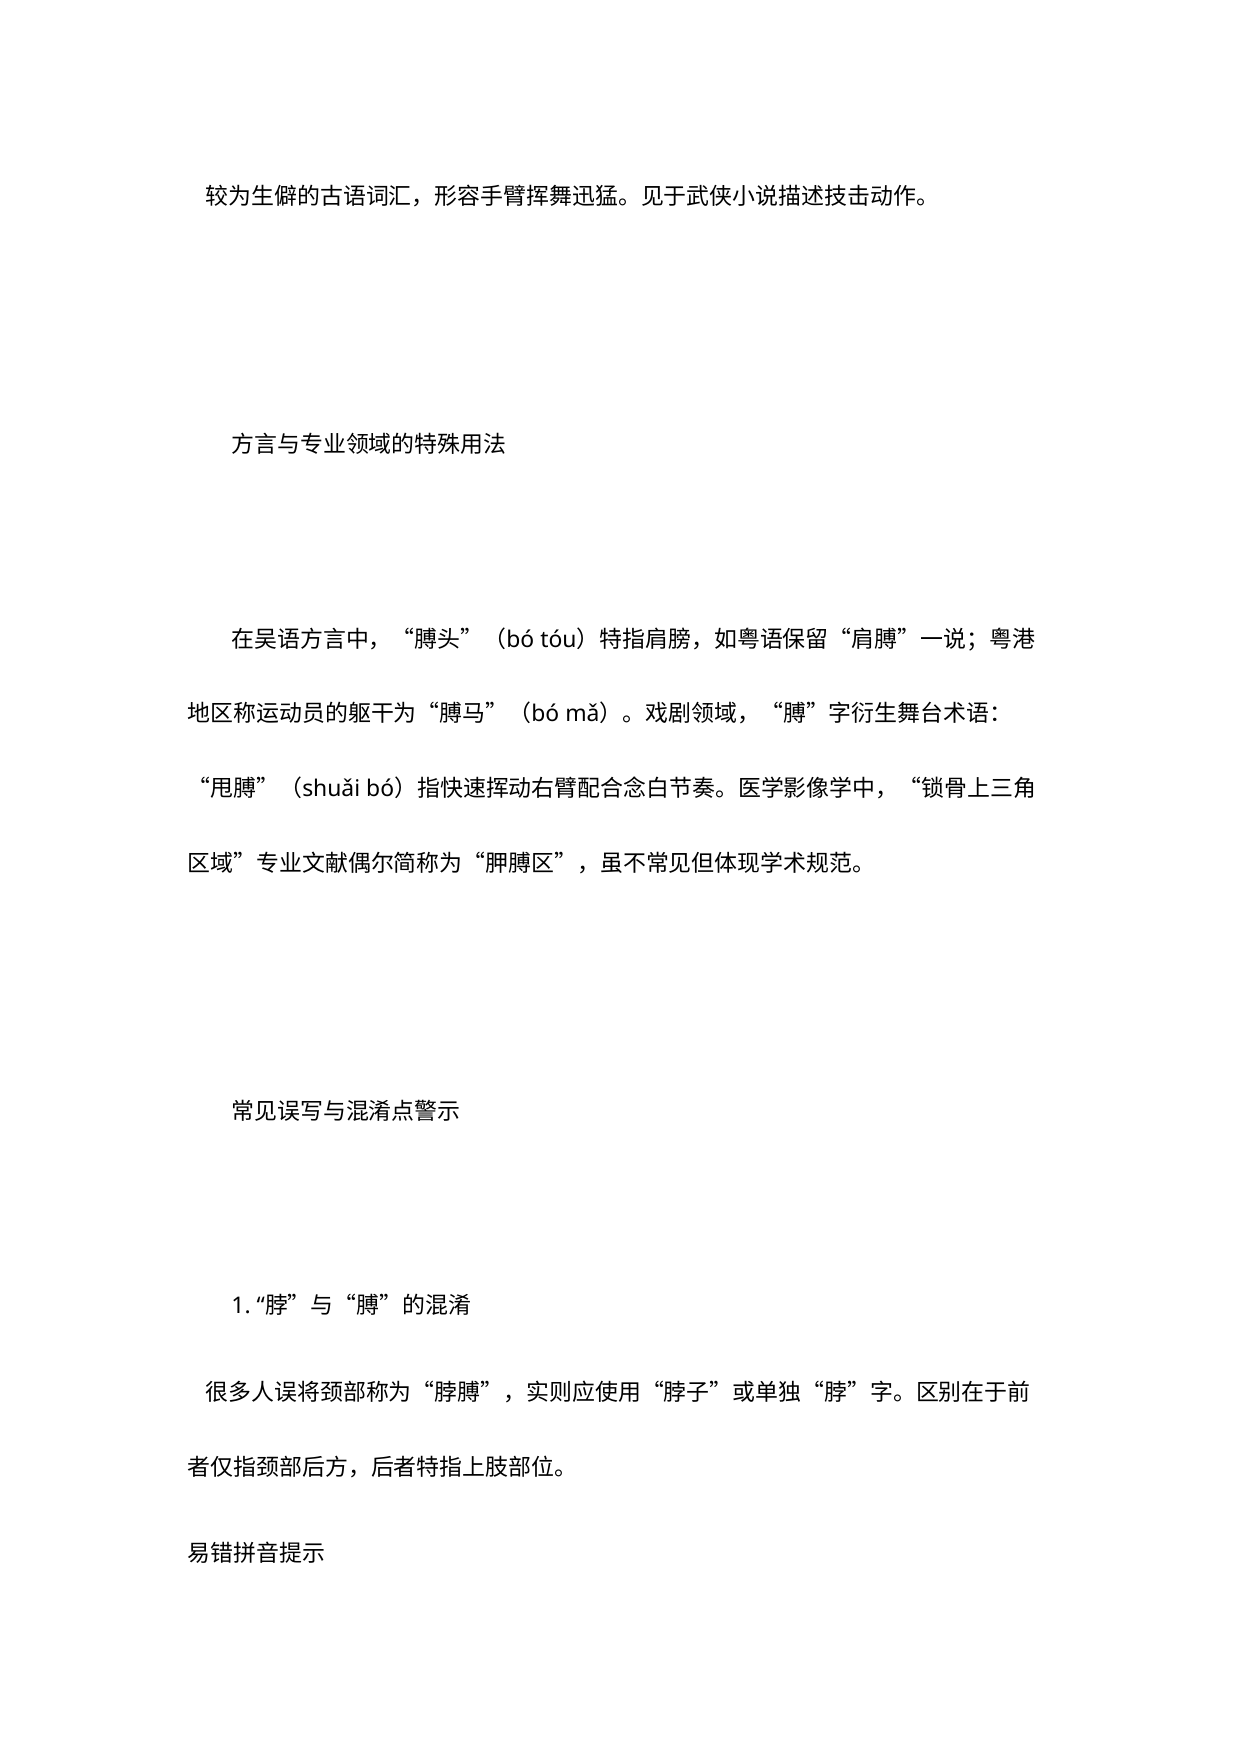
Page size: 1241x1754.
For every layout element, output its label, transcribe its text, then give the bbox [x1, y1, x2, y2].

text 1. “脖”与“膊”的混淆 [187, 1271, 1053, 1336]
text 很多人误将颈部称为“脖膊”，实则应使用“脖子”或单独“脖”字。区别在于前者仅指颈部后方，后者特指上肢部位。 [187, 1358, 1053, 1497]
text 在吴语方言中，“膊头”（bó tóu）特指肩膀，如粤语保留“肩膊”一说；粤港地区称运动员的躯干为“膊马”（bó mǎ）。戏剧领域，“膊”字衍生舞台术语：“甩膊”（shuǎi bó）指快速挥动右臂配合念白节奏。医学影像学中，“锁骨上三角区域”专业文献偶尔简称为“胛膊区”，虽不常见但体现学术规范。 [187, 604, 1053, 894]
text 易错拼音提示 [187, 1519, 1053, 1584]
text 较为生僻的古语词汇，形容手臂挥舞迅猛。见于武侠小说描述技击动作。 [187, 162, 1053, 227]
text 常见误写与混淆点警示 [187, 1077, 1053, 1142]
text 方言与专业领域的特殊用法 [187, 410, 1053, 475]
